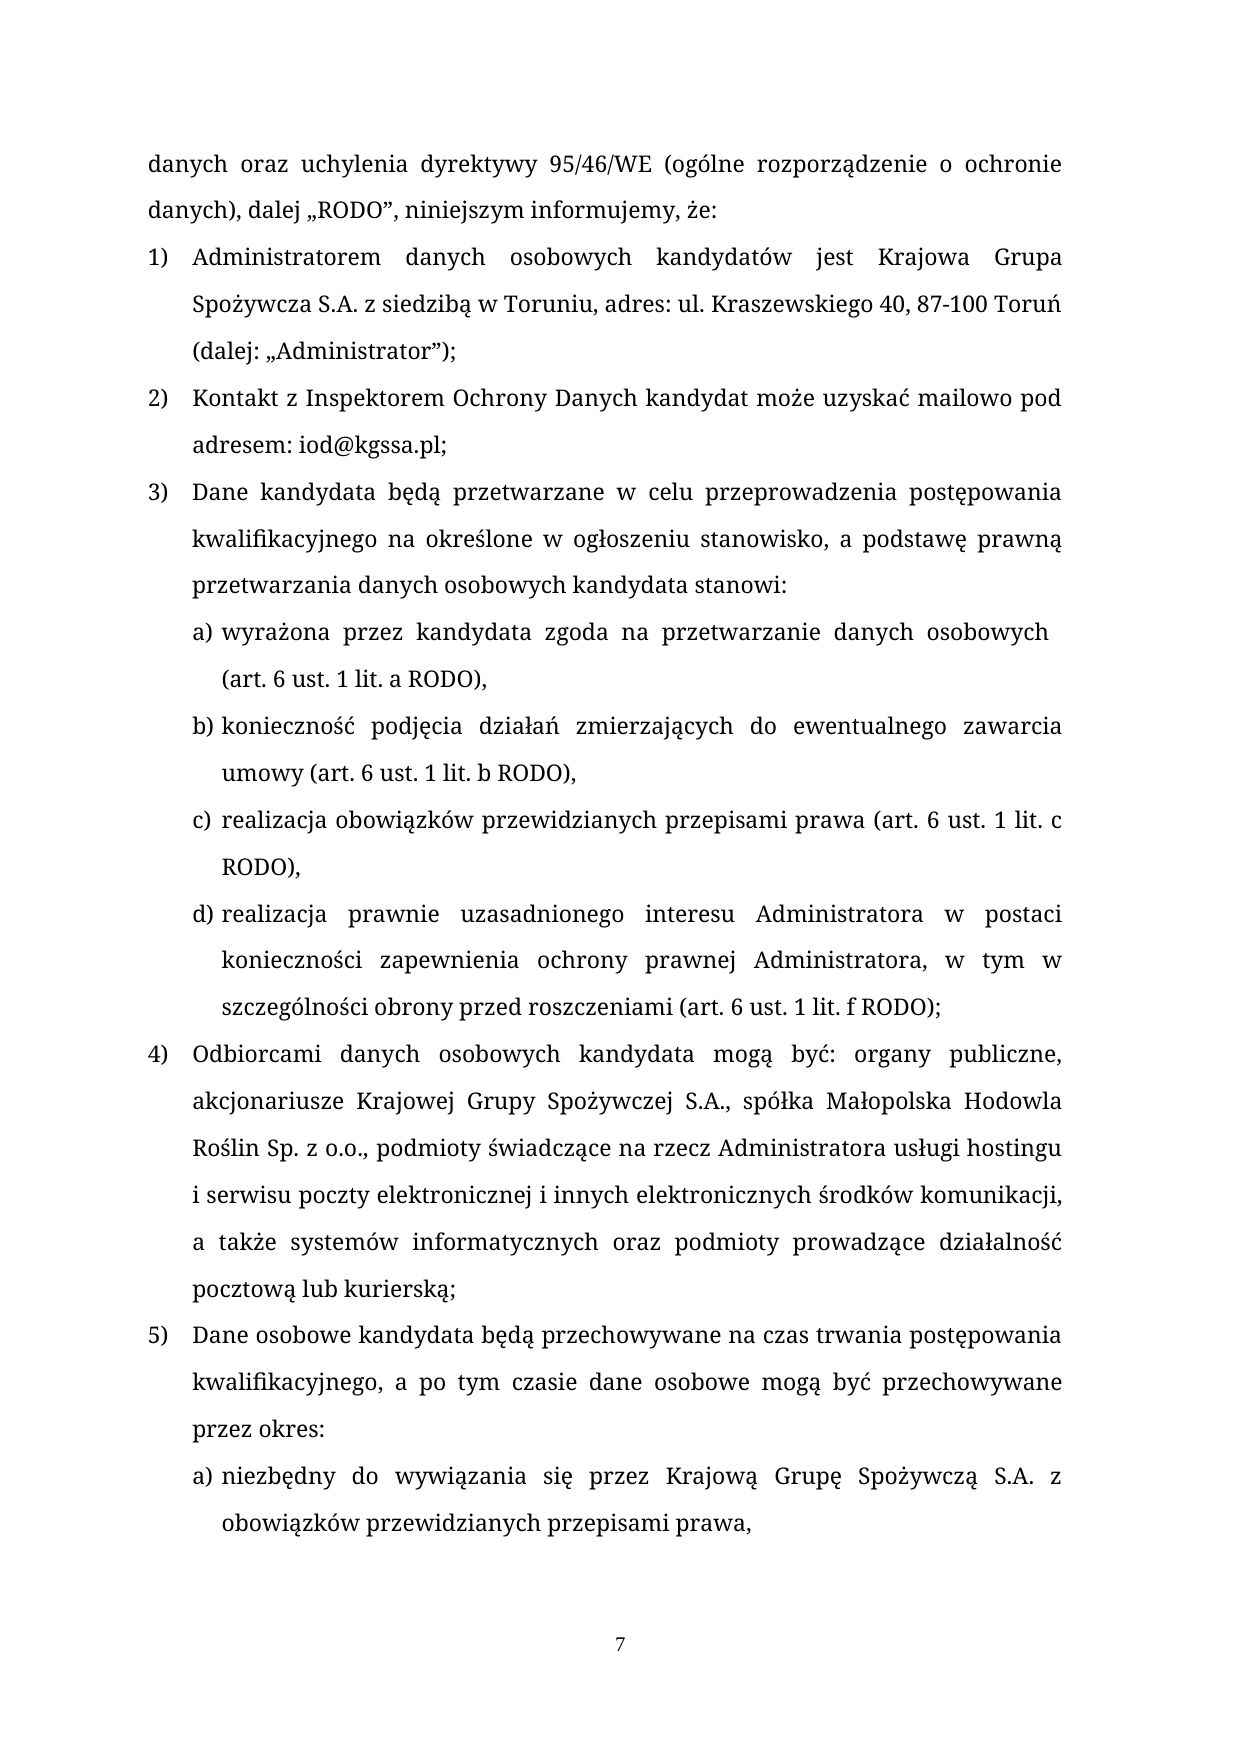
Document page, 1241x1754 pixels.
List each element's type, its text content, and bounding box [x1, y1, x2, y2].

list niezbędny do wywiązania się przez Krajową Grupę Spożywczą S.A. z obowiązków przewidzianych przepisami prawa, [192, 1460, 1063, 1538]
list Kontakt z Inspektorem Ochrony Danych kandydat może uzyskać mailowo pod adresem: iod@kgssa.pl; [148, 382, 1063, 460]
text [148, 148, 1063, 226]
list realizacja prawnie uzasadnionego interesu Administratora w postaci konieczności zapewnienia ochrony prawnej Administratora, w tym w szczególności obrony przed roszczeniami (art. 6 ust. 1 lit. f RODO); [192, 898, 1063, 1023]
list Administratorem danych osobowych kandydatów jest Krajowa Grupa Spożywcza S.A. z siedzibą w Toruniu, adres: ul. Kraszewskiego 40, 87-100 Toruń (dalej: „Administrator”); [148, 241, 1063, 366]
list realizacja obowiązków przewidzianych przepisami prawa (art. 6 ust. 1 lit. c RODO), [192, 804, 1063, 882]
list konieczność podjęcia działań zmierzających do ewentualnego zawarcia umowy (art. 6 ust. 1 lit. b RODO), [192, 710, 1063, 788]
list wyrażona przez kandydata zgoda na przetwarzanie danych osobowych (art. 6 ust. 1 lit. a RODO), [192, 616, 1063, 694]
list Dane osobowe kandydata będą przechowywane na czas trwania postępowania kwalifikacyjnego, a po tym czasie dane osobowe mogą być przechowywane przez okres: [148, 1319, 1063, 1444]
list Dane kandydata będą przetwarzane w celu przeprowadzenia postępowania kwalifikacyjnego na określone w ogłoszeniu stanowisko, a podstawę prawną przetwarzania danych osobowych kandydata stanowi: [148, 476, 1063, 601]
list Odbiorcami danych osobowych kandydata mogą być: organy publiczne, akcjonariusze Krajowej Grupy Spożywczej S.A., spółka Małopolska Hodowla Roślin Sp. z o.o., podmioty świadczące na rzecz Administratora usługi hostingu i serwisu poczty elektronicznej i innych elektronicznych środków komunikacji, a także systemów informatycznych oraz podmioty prowadzące działalność pocztową lub kurierską; [148, 1038, 1063, 1304]
